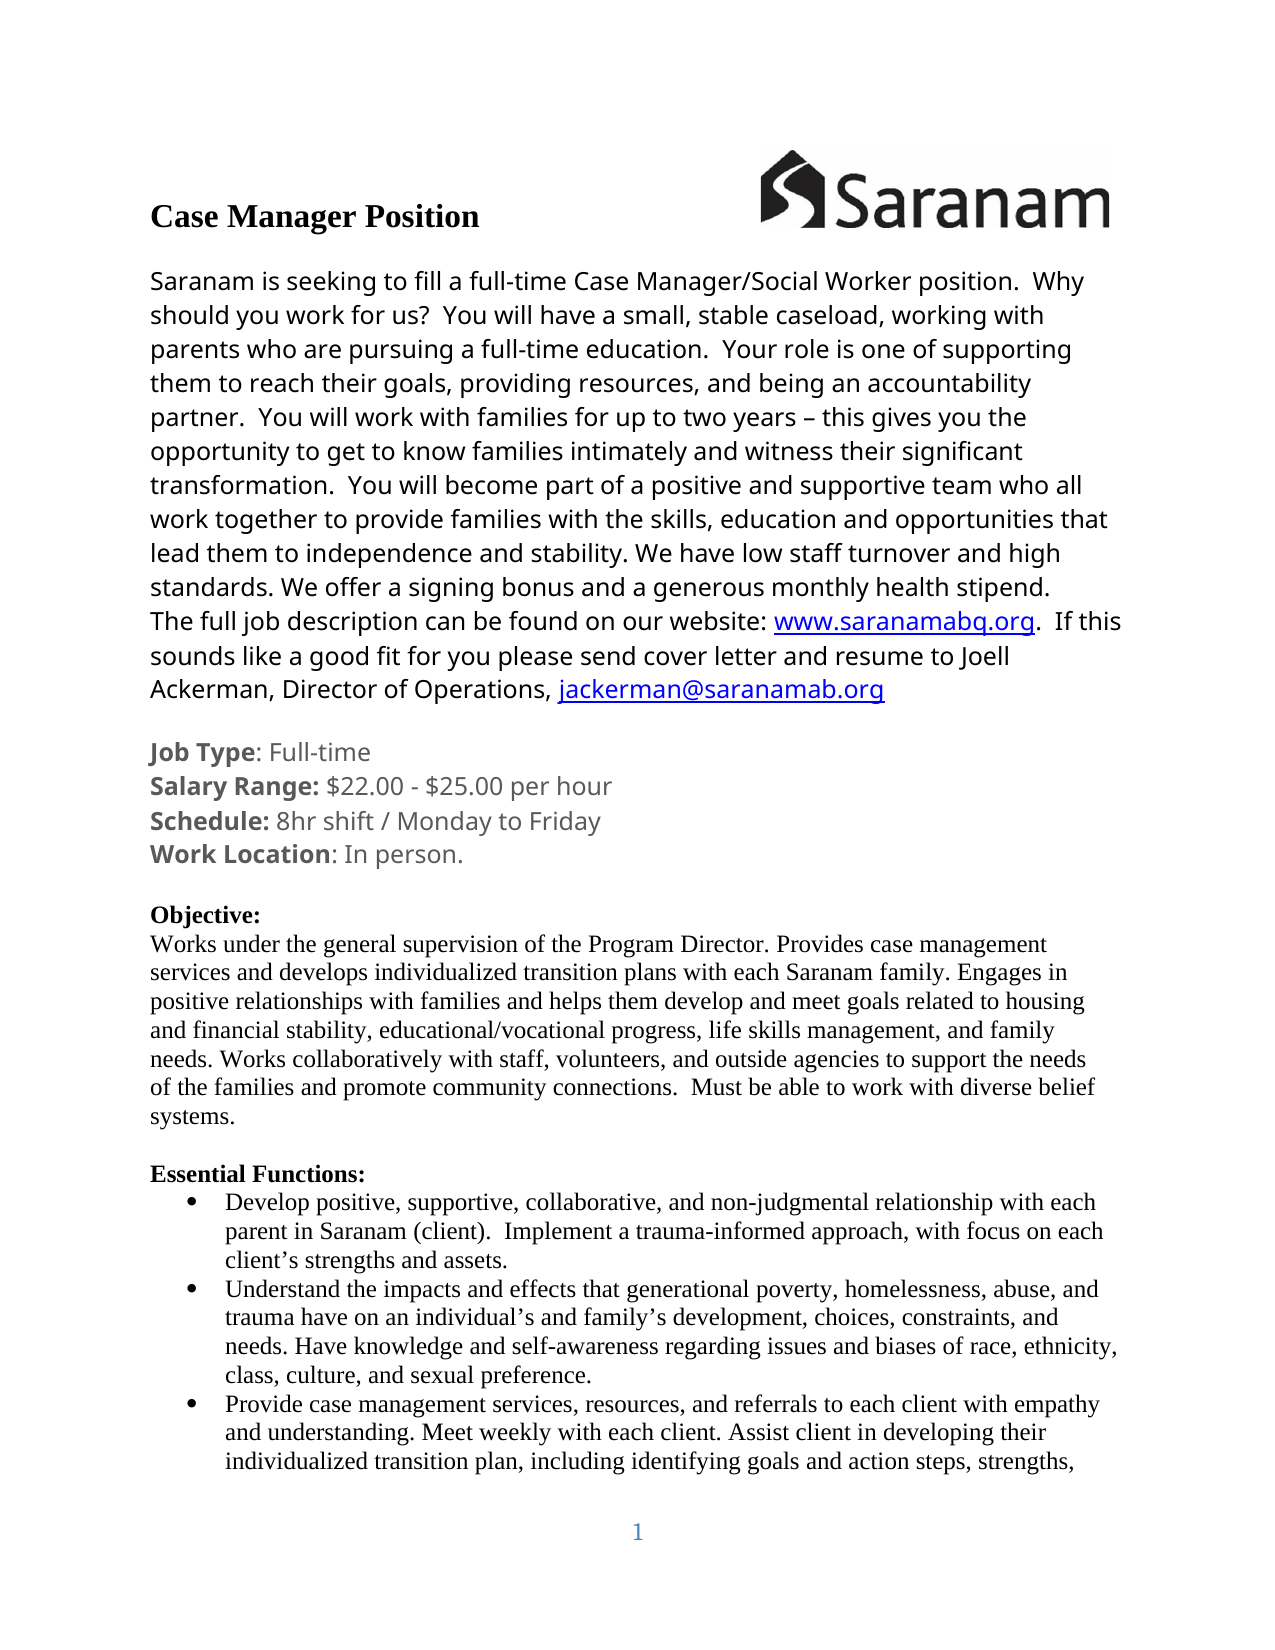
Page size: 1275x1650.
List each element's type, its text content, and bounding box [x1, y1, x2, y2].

text Essential Functions: [150, 1159, 1110, 1187]
text The full job description can be found on our website: www.saranamabq.org. If this sounds like a good fit for you please send cover letter and resume to Joell Ackerman, Director of Operations, jackerman@saranamab.org [150, 604, 1125, 706]
text Job Type: Full-time [150, 735, 1125, 769]
picture [760, 150, 1110, 228]
text Saranam is seeking to fill a full-time Case Manager/Social Worker position. Why should you work for us? You will have a small, stable caseload, working with parents who are pursuing a full-time education. Your role is one of supporting them to reach their goals, providing resources, and being an accountability partner. You will work with families for up to two years – this gives you the opportunity to get to know families intimately and witness their significant transformation. You will become part of a positive and supportive team who all work together to provide families with the skills, education and opportunities that lead them to independence and stability. We have low staff turnover and high standards. We offer a signing bonus and a generous monthly health stipend. [150, 263, 1125, 604]
text Salary Range: $22.00 - $25.00 per hour [150, 769, 1125, 803]
list Develop positive, supportive, collaborative, and non-judgmental relationship with each parent in Saranam (client). Implement a trauma-informed approach, with focus on each client’s strengths and assets. [187, 1187, 1125, 1274]
text Objective: [150, 900, 1110, 929]
text Schedule: 8hr shift / Monday to Friday [150, 803, 1125, 837]
text Work Location: In person. [150, 837, 1125, 871]
text Works under the general supervision of the Program Director. Provides case management services and develops individualized transition plans with each Saranam family. Engages in positive relationships with families and helps them develop and meet goals related to housing and financial stability, educational/vocational progress, life skills management, and family needs. Works collaboratively with staff, volunteers, and outside agencies to support the needs of the families and promote community connections. Must be able to work with diverse belief systems. [150, 929, 1110, 1130]
list Understand the impacts and effects that generational poverty, homelessness, abuse, and trauma have on an individual’s and family’s development, choices, constraints, and needs. Have knowledge and self-awareness regarding issues and biases of race, ethnicity, class, culture, and sexual preference. [187, 1274, 1125, 1389]
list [187, 1389, 1125, 1475]
